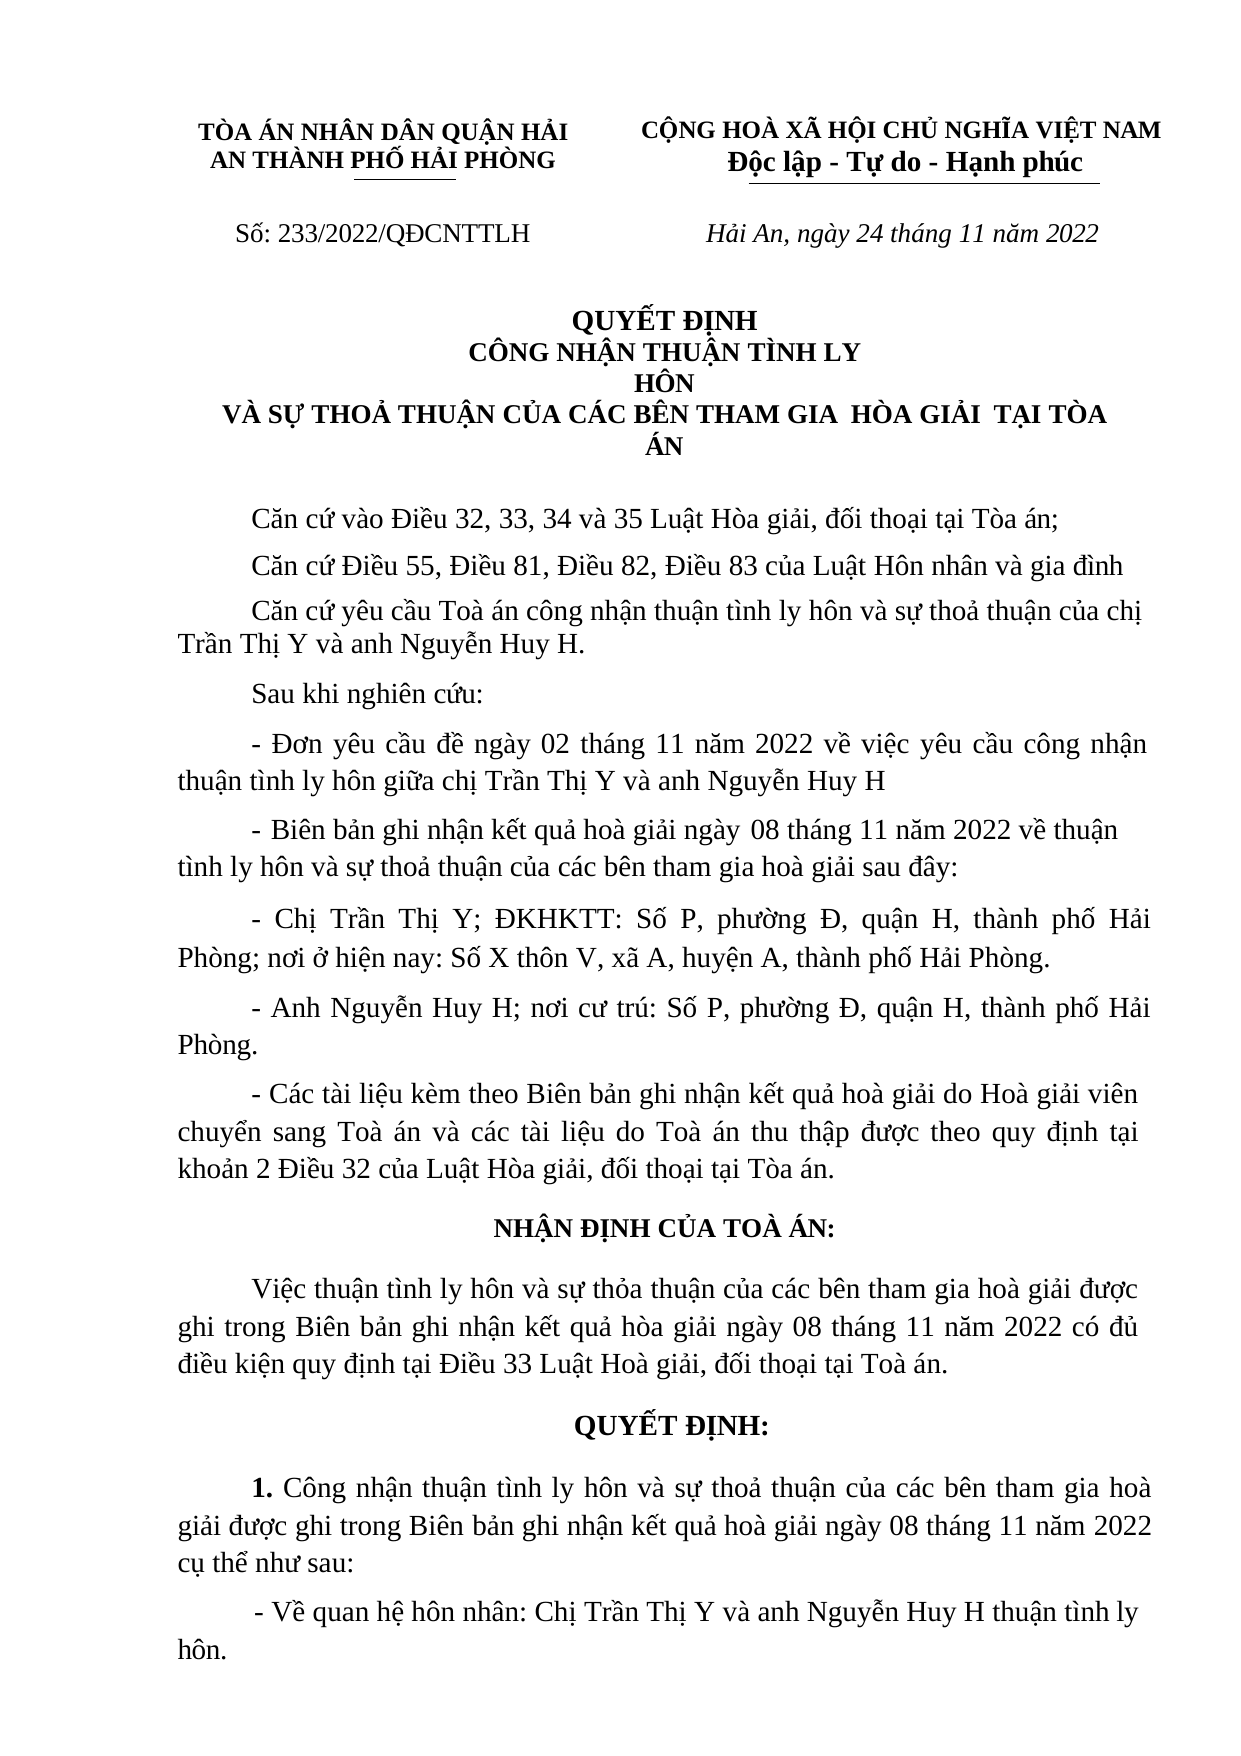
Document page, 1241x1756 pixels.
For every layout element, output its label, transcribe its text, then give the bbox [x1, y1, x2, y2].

list Chị Trần Thị Y; ĐKHKTT: Số P, phường Đ, quận H, thành phố Hải Phòng; nơi ở hiện nay: Số X thôn V, xã A, huyện A, thành phố Hải Phòng. [177, 901, 1152, 974]
list Đơn yêu cầu đề ngày 02 tháng 11 năm 2022 về việc yêu cầu công nhận thuận tình ly hôn giữa chị Trần Thị Y và anh Nguyễn Huy H [177, 726, 1152, 796]
text VÀ SỰ THOẢ THUẬN CỦA CÁC BÊN THAM GIA HÒA GIẢI TẠI TÒA ÁN [201, 399, 1128, 461]
text Việc thuận tình ly hôn và sự thỏa thuận của các bên tham gia hoà giải được ghi trong Biên bản ghi nhận kết quả hòa giải ngày 08 tháng 11 năm 2022 có đủ điều kiện quy định tại Điều 33 Luật Hoà giải, đối thoại tại Toà án. [177, 1272, 1140, 1379]
text Căn cứ vào Điều 32, 33, 34 và 35 Luật Hòa giải, đối thoại tại Tòa án; [251, 501, 1178, 535]
list Các tài liệu kèm theo Biên bản ghi nhận kết quả hoà giải do Hoà giải viên chuyển sang Toà án và các tài liệu do Toà án thu thập được theo quy định tại khoản 2 Điều 32 của Luật Hòa giải, đối thoại tại Tòa án. [177, 1077, 1140, 1184]
subtitle QUYẾT ĐỊNH: [201, 1408, 1143, 1442]
text hôn. [177, 1632, 1178, 1666]
text CÔNG NHẬN THUẬN TÌNH LY HÔN [434, 336, 894, 398]
text NHẬN ĐỊNH CỦA TOÀ ÁN: [201, 1212, 1128, 1243]
table_header CỘNG HOÀ XÃ HỘI CHỦ NGHĨA VIỆT NAM Độc lập - Tự do - Hạnh phúc Hải An, ngày 24 tháng 11 năm 2022 [615, 117, 1167, 250]
text Sau khi nghiên cứu: [251, 676, 1178, 709]
list Biên bản ghi nhận kết quả hoà giải ngày 08 tháng 11 năm 2022 về thuận tình ly hôn và sự thoả thuận của các bên tham gia hoà giải sau đây: [177, 812, 1152, 883]
list Về quan hệ hôn nhân: Chị Trần Thị Y và anh Nguyễn Huy H thuận tình ly [254, 1594, 1178, 1628]
table_header TÒA ÁN NHÂN DÂN QUẬN HẢI AN THÀNH PHỐ HẢI PHÒNG Số: 233/2022/QĐCNTTLH [171, 117, 615, 250]
list Công nhận thuận tình ly hôn và sự thoả thuận của các bên tham gia hoà giải được ghi trong Biên bản ghi nhận kết quả hoà giải ngày 08 tháng 11 năm 2022 cụ thể như sau: [177, 1471, 1152, 1578]
subtitle QUYẾT ĐỊNH [201, 303, 1129, 336]
text Căn cứ yêu cầu Toà án công nhận thuận tình ly hôn và sự thoả thuận của chị Trần Thị Y và anh Nguyễn Huy H. [177, 594, 1178, 660]
text Căn cứ Điều 55, Điều 81, Điều 82, Điều 83 của Luật Hôn nhân và gia đình [251, 548, 1178, 582]
list Anh Nguyễn Huy H; nơi cư trú: Số P, phường Đ, quận H, thành phố Hải Phòng. [177, 990, 1152, 1061]
